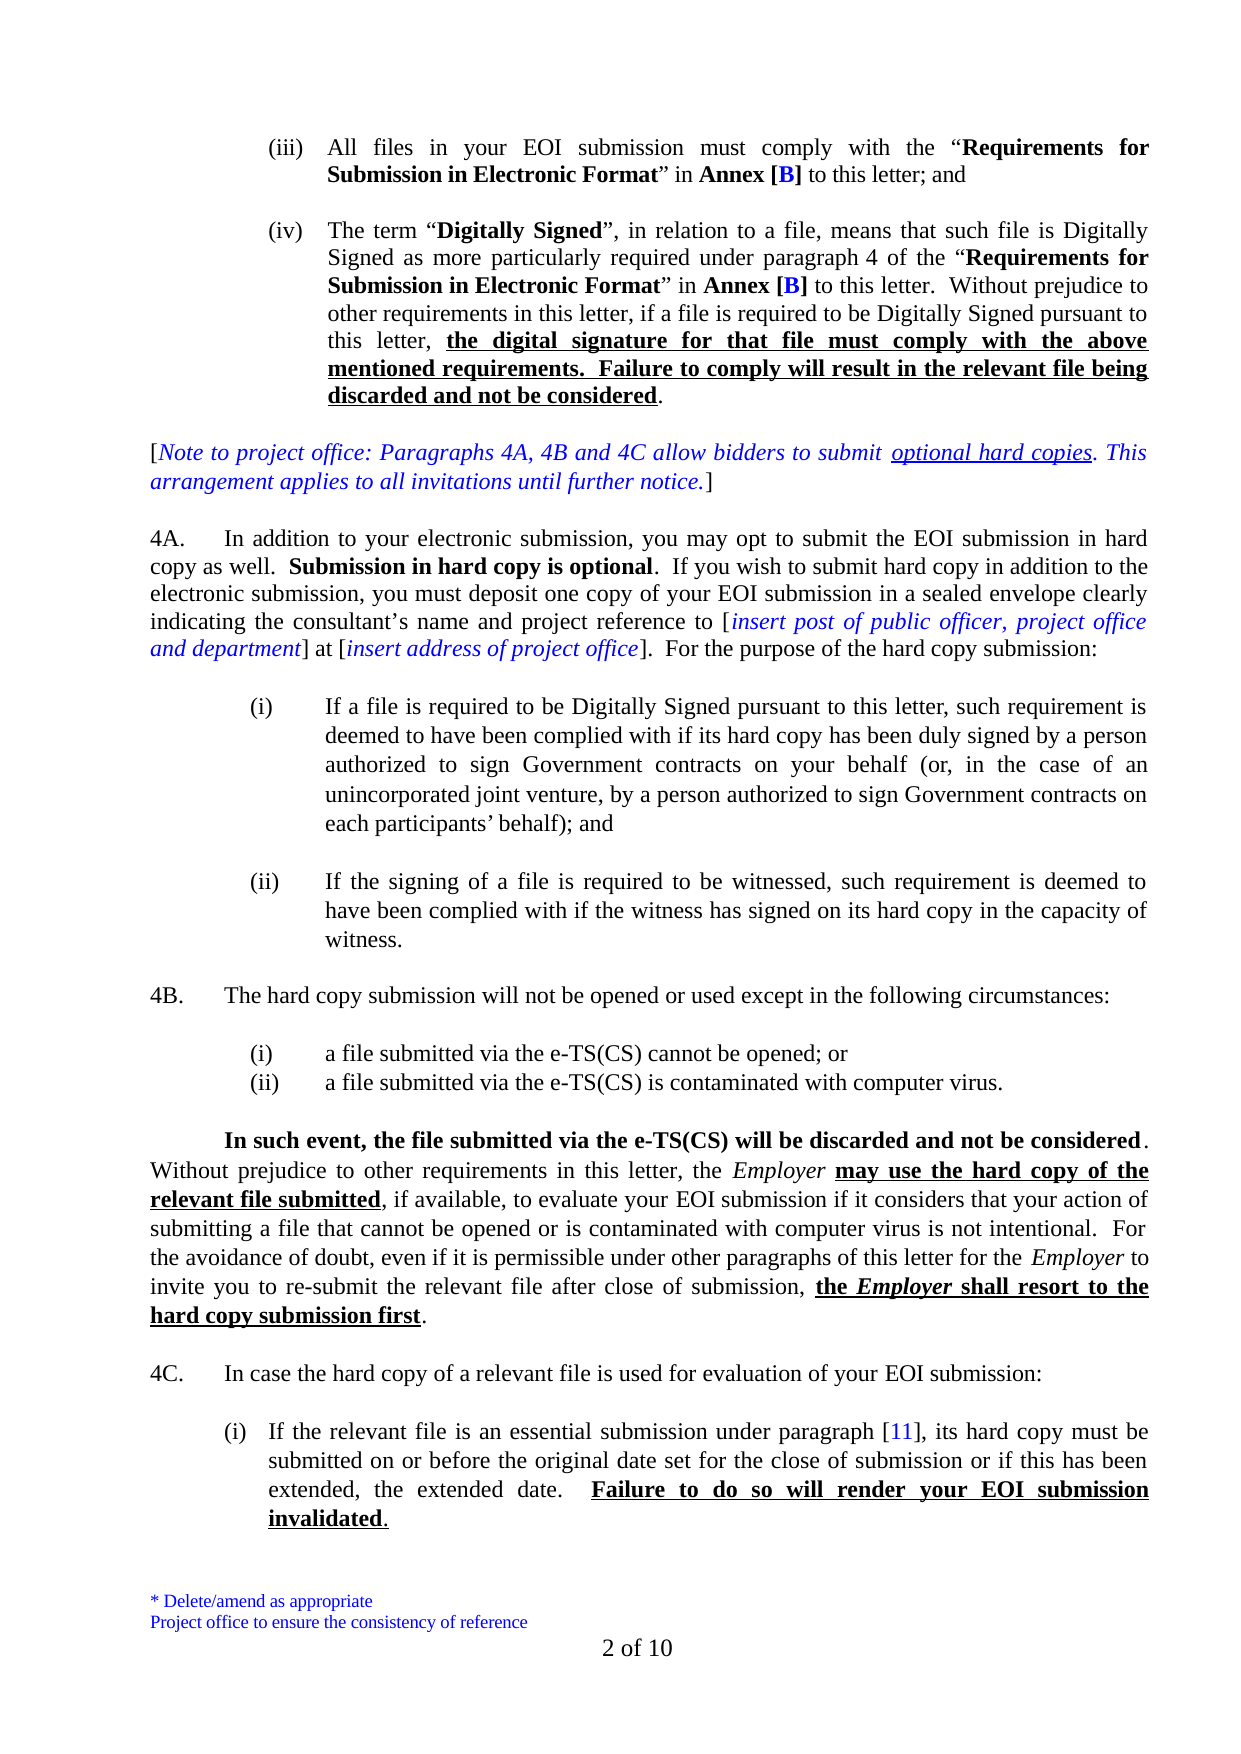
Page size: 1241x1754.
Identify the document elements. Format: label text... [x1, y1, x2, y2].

text 4A. In addition to your electronic submission, you may opt to submit the EOI submission in hard copy as well. Submission in hard copy is optional. If you wish to submit hard copy in addition to the electronic submission, you must deposit one copy of your EOI submission in a sealed envelope clearly indicating the consultant’s name and project reference to [insert post of public officer, project office and department] at [insert address of project office]. For the purpose of the hard copy submission: [150, 524, 1149, 662]
list a file submitted via the e-TS(CS) cannot be opened; or [250, 1038, 1149, 1067]
text (iii) All files in your EOI submission must comply with the “Requirements for Submission in Electronic Format” in Annex [B] to this letter; and [268, 133, 1149, 188]
text [Note to project office: Paragraphs 4A, 4B and 4C allow bidders to submit optional hard copies. This arrangement applies to all invitations until further notice.] [150, 437, 1149, 495]
text 4B. The hard copy submission will not be opened or used except in the following circumstances: [150, 981, 1149, 1009]
list a file submitted via the e-TS(CS) is contaminated with computer virus. [250, 1067, 1149, 1096]
text 4C. In case the hard copy of a relevant file is used for evaluation of your EOI submission: [150, 1359, 1149, 1387]
list If the relevant file is an essential submission under paragraph [11], its hard copy must be submitted on or before the original date set for the close of submission or if this has been extended, the extended date. Failure to do so will render your EOI submission invalidated. [224, 1416, 1149, 1532]
text In such event, the file submitted via the e-TS(CS) will be discarded and not be considered. Without prejudice to other requirements in this letter, the Employer may use the hard copy of the relevant file submitted, if available, to evaluate your EOI submission if it considers that your action of submitting a file that cannot be opened or is contaminated with computer virus is not intentional. For the avoidance of doubt, even if it is permissible under other paragraphs of this letter for the Employer to invite you to re-submit the relevant file after close of submission, the Employer shall resort to the hard copy submission first. [150, 1126, 1149, 1330]
list If the signing of a file is required to be witnessed, such requirement is deemed to have been complied with if the witness has signed on its hard copy in the capacity of witness. [250, 866, 1149, 954]
list If a file is required to be Digitally Signed pursuant to this letter, such requirement is deemed to have been complied with if its hard copy has been duly signed by a person authorized to sign Government contracts on your behalf (or, in the case of an unincorporated joint venture, by a person authorized to sign Government contracts on each participants’ behalf); and [250, 691, 1149, 837]
text (iv) The term “Digitally Signed”, in relation to a file, means that such file is Digitally Signed as more particularly required under paragraph 4 of the “Requirements for Submission in Electronic Format” in Annex [B] to this letter. Without prejudice to other requirements in this letter, if a file is required to be Digitally Signed pursuant to this letter, the digital signature for that file must comply with the above mentioned requirements. Failure to comply will result in the relevant file being discarded and not be considered. [268, 216, 1149, 409]
